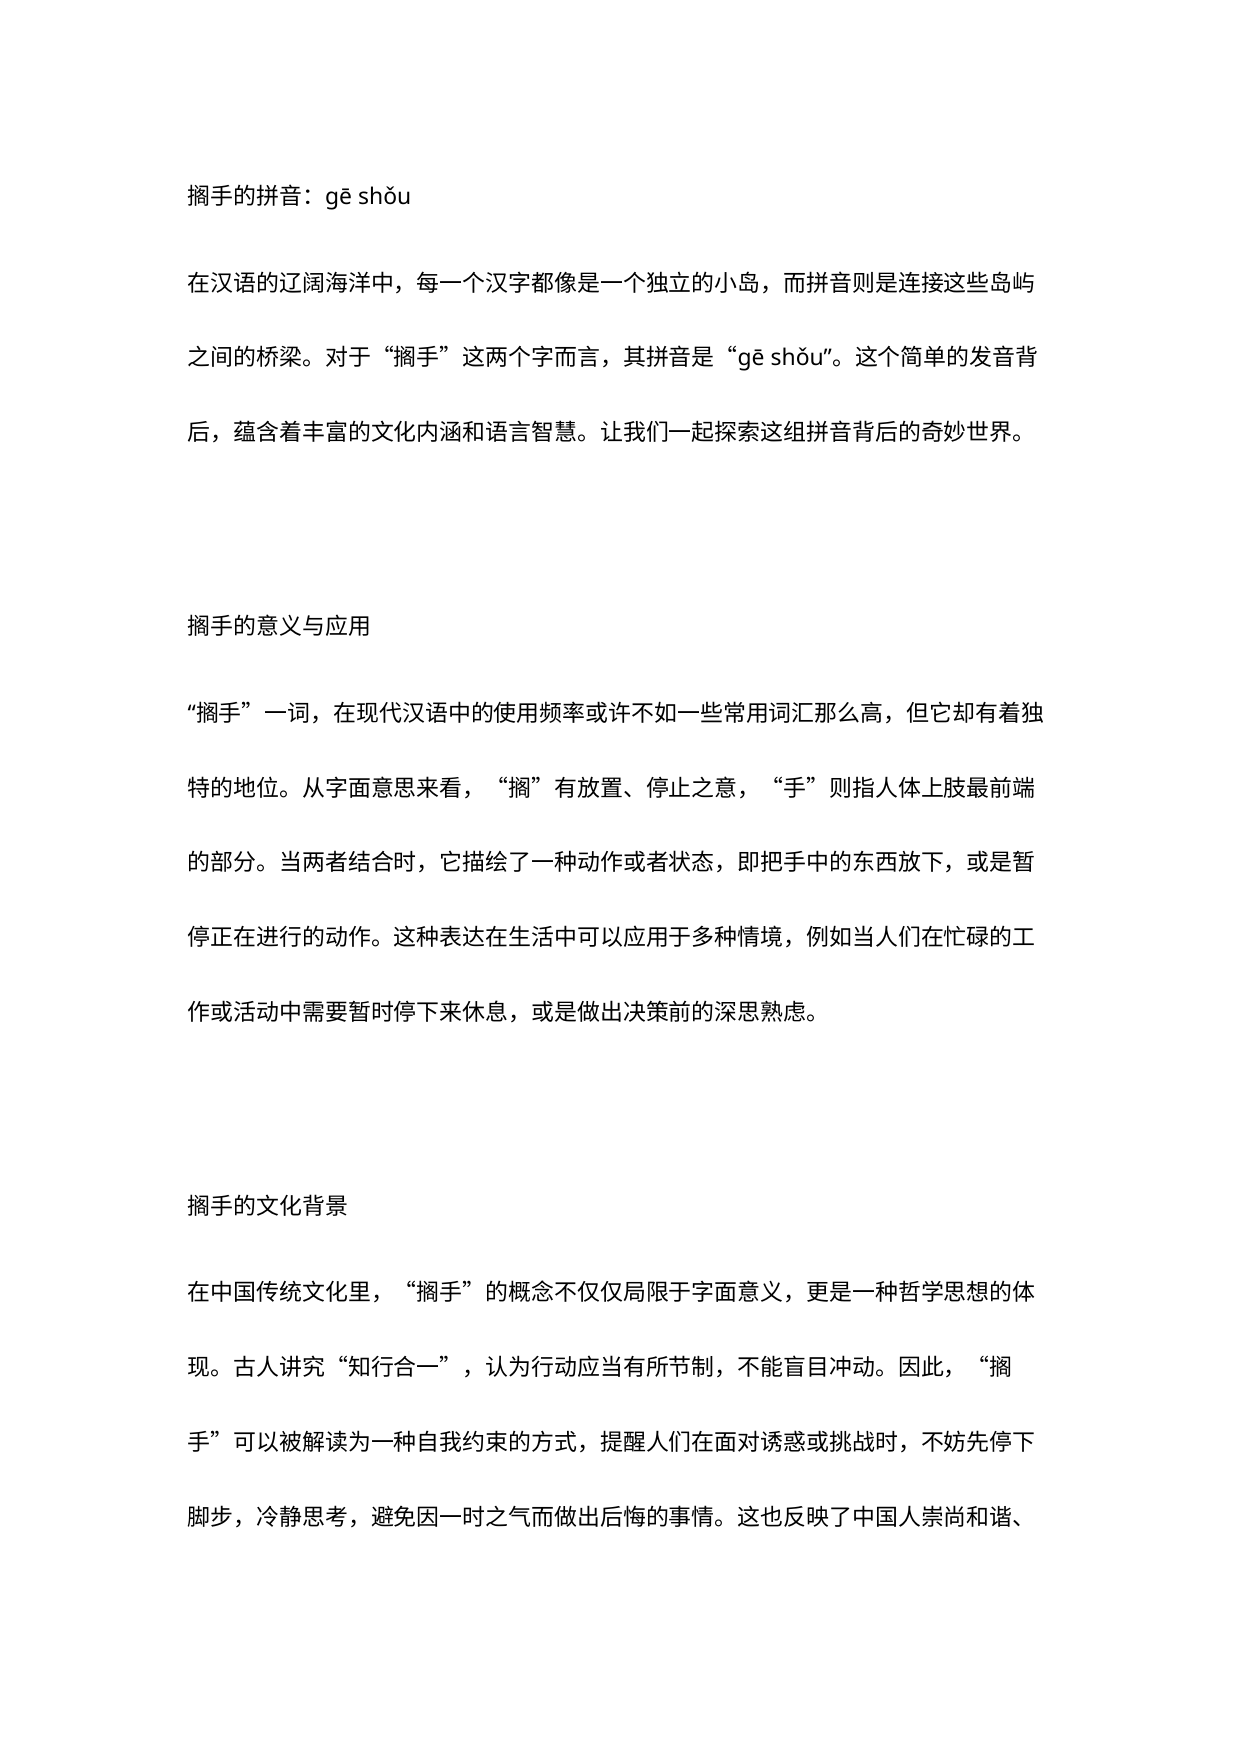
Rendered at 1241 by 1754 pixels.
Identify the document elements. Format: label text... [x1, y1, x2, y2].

text “搁手”一词，在现代汉语中的使用频率或许不如一些常用词汇那么高，但它却有着独特的地位。从字面意思来看，“搁”有放置、停止之意，“手”则指人体上肢最前端的部分。当两者结合时，它描绘了一种动作或者状态，即把手中的东西放下，或是暂停正在进行的动作。这种表达在生活中可以应用于多种情境，例如当人们在忙碌的工作或活动中需要暂时停下来休息，或是做出决策前的深思熟虑。 [187, 679, 1053, 1043]
text 搁手的文化背景 [187, 1172, 1053, 1237]
text 在汉语的辽阔海洋中，每一个汉字都像是一个独立的小岛，而拼音则是连接这些岛屿之间的桥梁。对于“搁手”这两个字而言，其拼音是“gē shǒu”。这个简单的发音背后，蕴含着丰富的文化内涵和语言智慧。让我们一起探索这组拼音背后的奇妙世界。 [187, 249, 1053, 463]
text 搁手的意义与应用 [187, 592, 1053, 657]
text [187, 1258, 1053, 1547]
text 搁手的拼音：gē shǒu [187, 162, 1053, 227]
